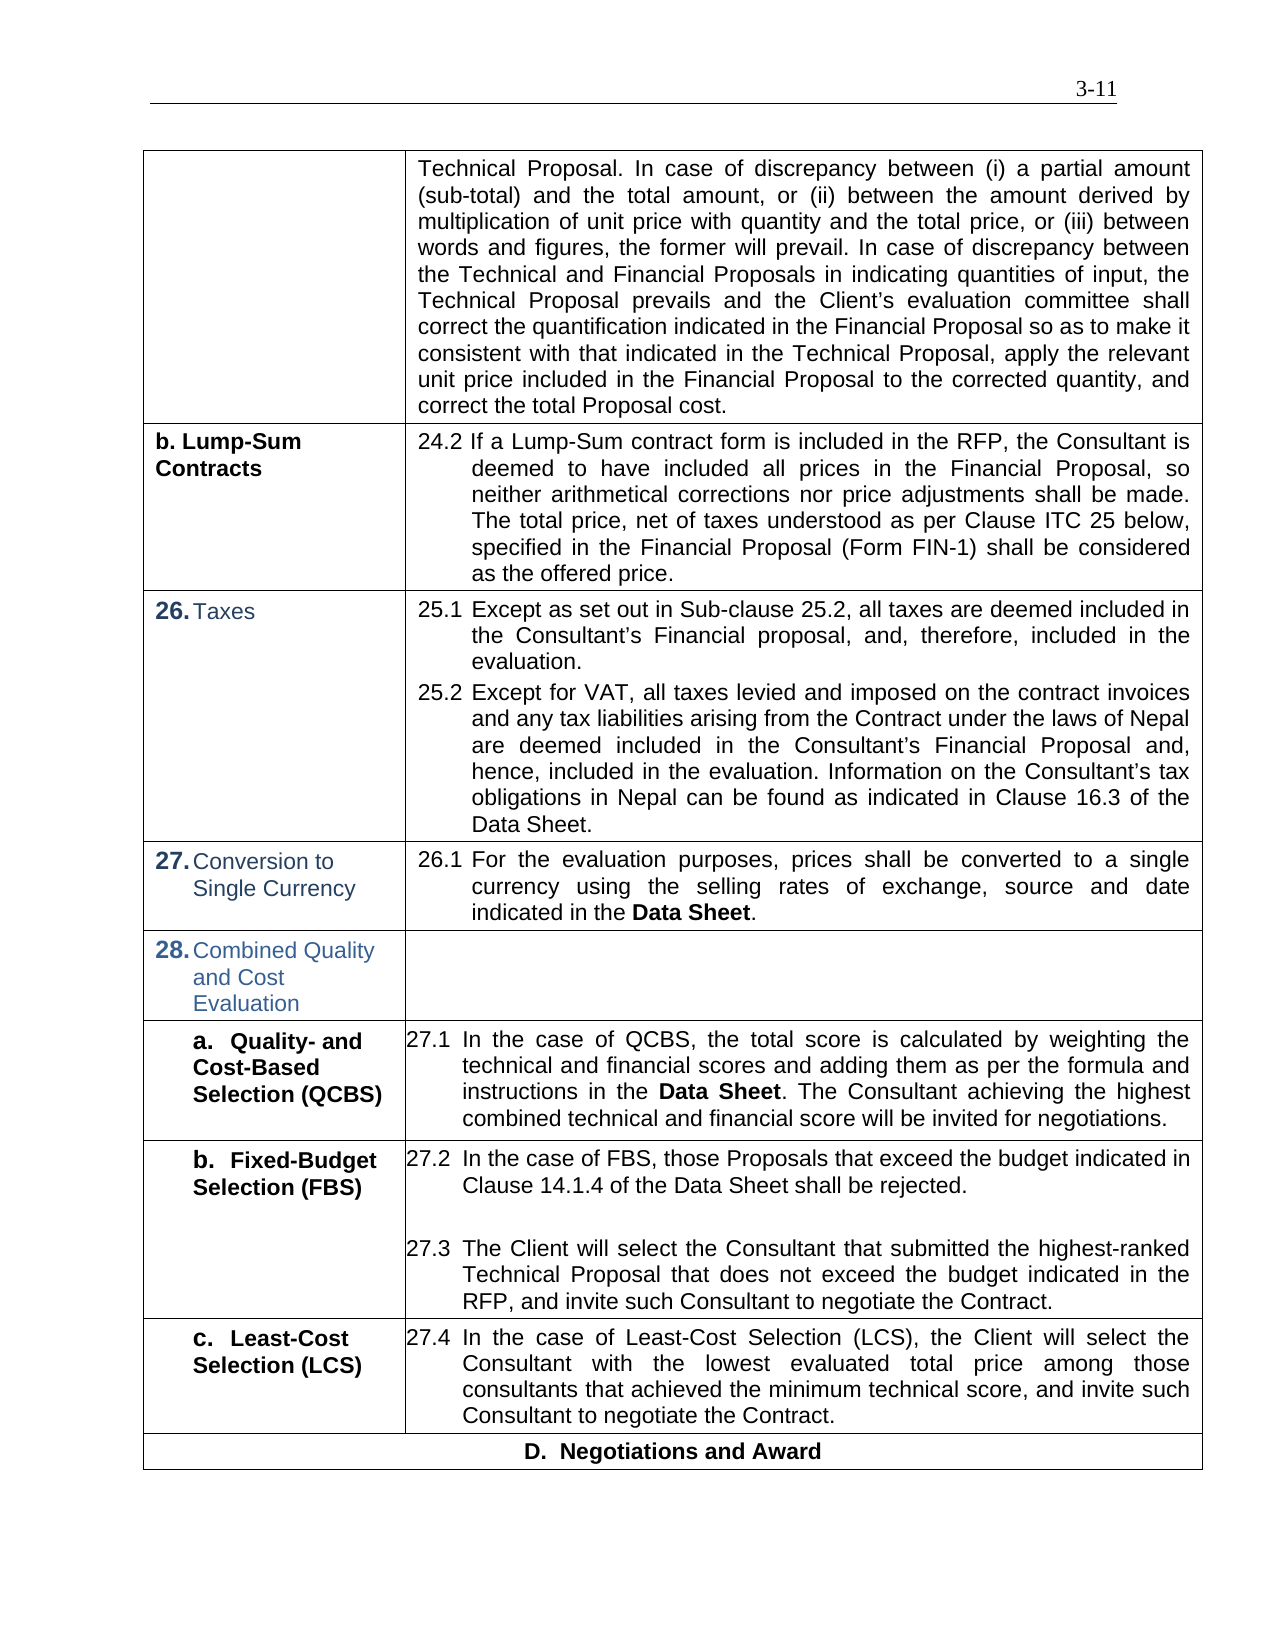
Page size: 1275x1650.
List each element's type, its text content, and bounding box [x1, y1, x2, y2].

table_cell Conversion to Single Currency [144, 842, 405, 929]
table_cell 24.2 If a Lump-Sum contract form is included in the RFP, the Consultant is deemed to have included all prices in the Financial Proposal, so neither arithmetical corrections nor price adjustments shall be made. The total price, net of taxes understood as per Clause ITC 25 below, specified in the Financial Proposal (Form FIN-1) shall be considered as the offered price. [406, 424, 1202, 590]
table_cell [406, 151, 1202, 423]
table_cell Least-Cost Selection (LCS) [144, 1319, 405, 1433]
table_cell Combined Quality and Cost Evaluation [144, 931, 405, 1020]
table_cell Fixed-Budget Selection (FBS) [144, 1141, 405, 1318]
table_cell D. Negotiations and Award [144, 1434, 1202, 1469]
table_cell 25.1 Except as set out in Sub-clause 25.2, all taxes are deemed included in the Consultant’s Financial proposal, and, therefore, included in the evaluation. 25.2 Except for VAT, all taxes levied and imposed on the contract invoices and any tax liabilities arising from the Contract under the laws of Nepal are deemed included in the Consultant’s Financial Proposal and, hence, included in the evaluation. Information on the Consultant’s tax obligations in Nepal can be found as indicated in Clause 16.3 of the Data Sheet. [406, 591, 1202, 841]
table_cell 27.1 In the case of QCBS, the total score is calculated by weighting the technical and financial scores and adding them as per the formula and instructions in the Data Sheet. The Consultant achieving the highest combined technical and financial score will be invited for negotiations. [406, 1021, 1202, 1140]
table_cell b. Lump-Sum Contracts [144, 424, 405, 590]
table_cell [144, 151, 405, 423]
table_cell 26.1 For the evaluation purposes, prices shall be converted to a single currency using the selling rates of exchange, source and date indicated in the Data Sheet. [406, 842, 1202, 929]
table_cell Quality- and Cost-Based Selection (QCBS) [144, 1021, 405, 1140]
table_cell [406, 931, 1202, 1020]
table_cell Taxes [144, 591, 405, 841]
table_cell 27.2 In the case of FBS, those Proposals that exceed the budget indicated in Clause 14.1.4 of the Data Sheet shall be rejected. 27.3 The Client will select the Consultant that submitted the highest-ranked Technical Proposal that does not exceed the budget indicated in the RFP, and invite such Consultant to negotiate the Contract. [406, 1141, 1202, 1318]
table_cell 27.4 In the case of Least-Cost Selection (LCS), the Client will select the Consultant with the lowest evaluated total price among those consultants that achieved the minimum technical score, and invite such Consultant to negotiate the Contract. [406, 1319, 1202, 1433]
